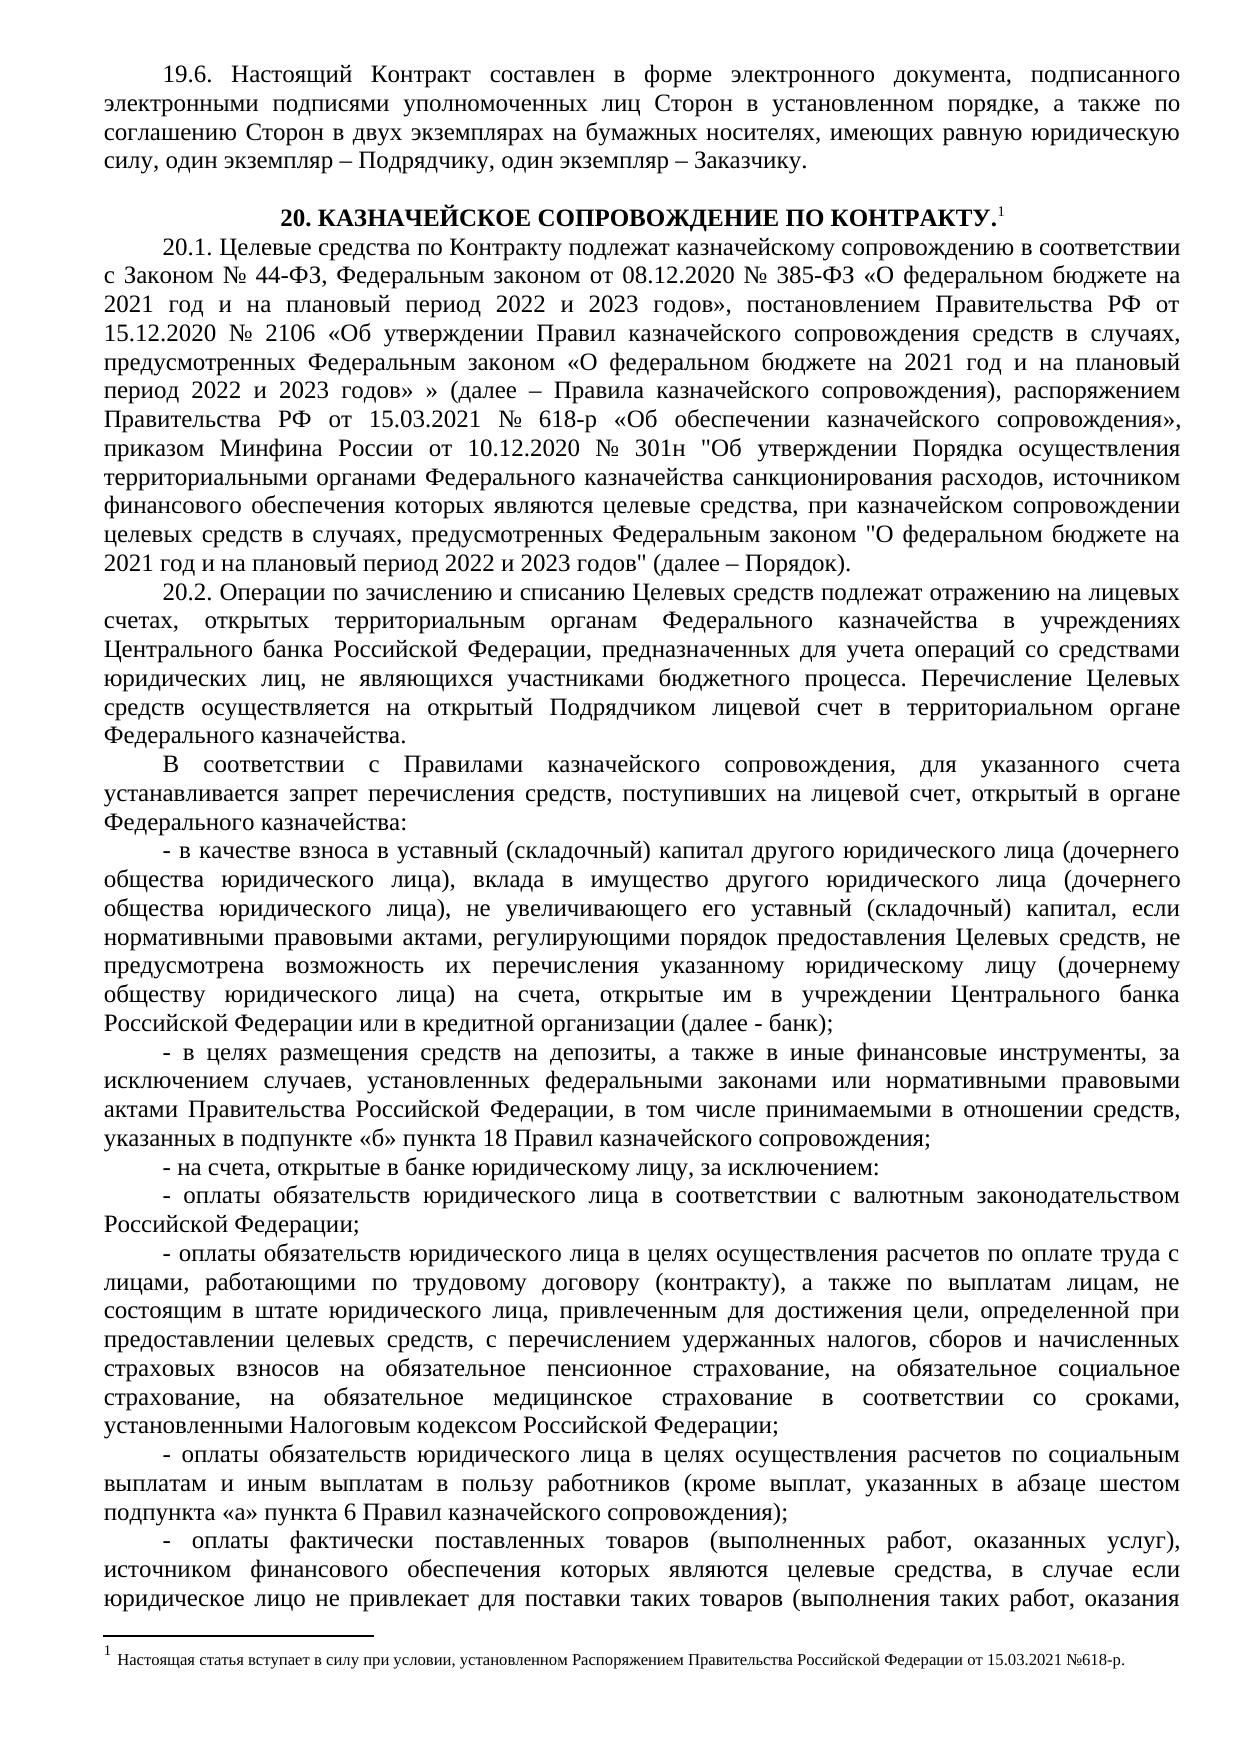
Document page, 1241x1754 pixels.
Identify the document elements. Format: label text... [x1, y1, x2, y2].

text В соответствии с Правилами казначейского сопровождения, для указанного счета устанавливается запрет перечисления средств, поступивших на лицевой счет, открытый в органе Федерального казначейства: [103, 749, 1181, 835]
text - на счета, открытые в банке юридическому лицу, за исключением: [103, 1152, 1181, 1180]
text - в целях размещения средств на депозиты, а также в иные финансовые инструменты, за исключением случаев, установленных федеральными законами или нормативными правовыми актами Правительства Российской Федерации, в том числе принимаемыми в отношении средств, указанных в подпункте «б» пункта 18 Правил казначейского сопровождения; [103, 1037, 1181, 1152]
text 20. Казначейское сопровождение по контракту. [103, 203, 1181, 232]
text - оплаты обязательств юридического лица в соответствии с валютным законодательством Российской Федерации; [103, 1180, 1181, 1238]
text 19.6. Настоящий Контракт составлен в форме электронного документа, подписанного электронными подписями уполномоченных лиц Сторон в установленном порядке, а также по соглашению Сторон в двух экземплярах на бумажных носителях, имеющих равную юридическую силу, один экземпляр – Подрядчику, один экземпляр – Заказчику. [103, 59, 1181, 174]
text 20.1. Целевые средства по Контракту подлежат казначейскому сопровождению в соответствии с Законом № 44-ФЗ, Федеральным законом от 08.12.2020 № 385-ФЗ «О федеральном бюджете на 2021 год и на плановый период 2022 и 2023 годов», постановлением Правительства РФ от 15.12.2020 № 2106 «Об утверждении Правил казначейского сопровождения средств в случаях, предусмотренных Федеральным законом «О федеральном бюджете на 2021 год и на плановый период 2022 и 2023 годов» » (далее – Правила казначейского сопровождения), распоряжением Правительства РФ от 15.03.2021 № 618-р «Об обеспечении казначейского сопровождения», приказом Минфина России от 10.12.2020 № 301н "Об утверждении Порядка осуществления территориальными органами Федерального казначейства санкционирования расходов, источником финансового обеспечения которых являются целевые средства, при казначейском сопровождении целевых средств в случаях, предусмотренных Федеральным законом "О федеральном бюджете на 2021 год и на плановый период 2022 и 2023 годов" (далее – Порядок). [103, 232, 1181, 577]
text - оплаты обязательств юридического лица в целях осуществления расчетов по социальным выплатам и иным выплатам в пользу работников (кроме выплат, указанных в абзаце шестом подпункта «а» пункта 6 Правил казначейского сопровождения); [103, 1439, 1181, 1525]
text - оплаты обязательств юридического лица в целях осуществления расчетов по оплате труда с лицами, работающими по трудовому договору (контракту), а также по выплатам лицам, не состоящим в штате юридического лица, привлеченным для достижения цели, определенной при предоставлении целевых средств, с перечислением удержанных налогов, сборов и начисленных страховых взносов на обязательное пенсионное страхование, на обязательное социальное страхование, на обязательное медицинское страхование в соответствии со сроками, установленными Налоговым кодексом Российской Федерации; [103, 1238, 1181, 1439]
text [103, 1525, 1181, 1612]
text - в качестве взноса в уставный (складочный) капитал другого юридического лица (дочернего общества юридического лица), вклада в имущество другого юридического лица (дочернего общества юридического лица), не увеличивающего его уставный (складочный) капитал, если нормативными правовыми актами, регулирующими порядок предоставления Целевых средств, не предусмотрена возможность их перечисления указанному юридическому лицу (дочернему обществу юридического лица) на счета, открытые им в учреждении Центрального банка Российской Федерации или в кредитной организации (далее - банк); [103, 835, 1181, 1037]
text 20.2. Операции по зачислению и списанию Целевых средств подлежат отражению на лицевых счетах, открытых территориальным органам Федерального казначейства в учреждениях Центрального банка Российской Федерации, предназначенных для учета операций со средствами юридических лиц, не являющихся участниками бюджетного процесса. Перечисление Целевых средств осуществляется на открытый Подрядчиком лицевой счет в территориальном органе Федерального казначейства. [103, 577, 1181, 749]
